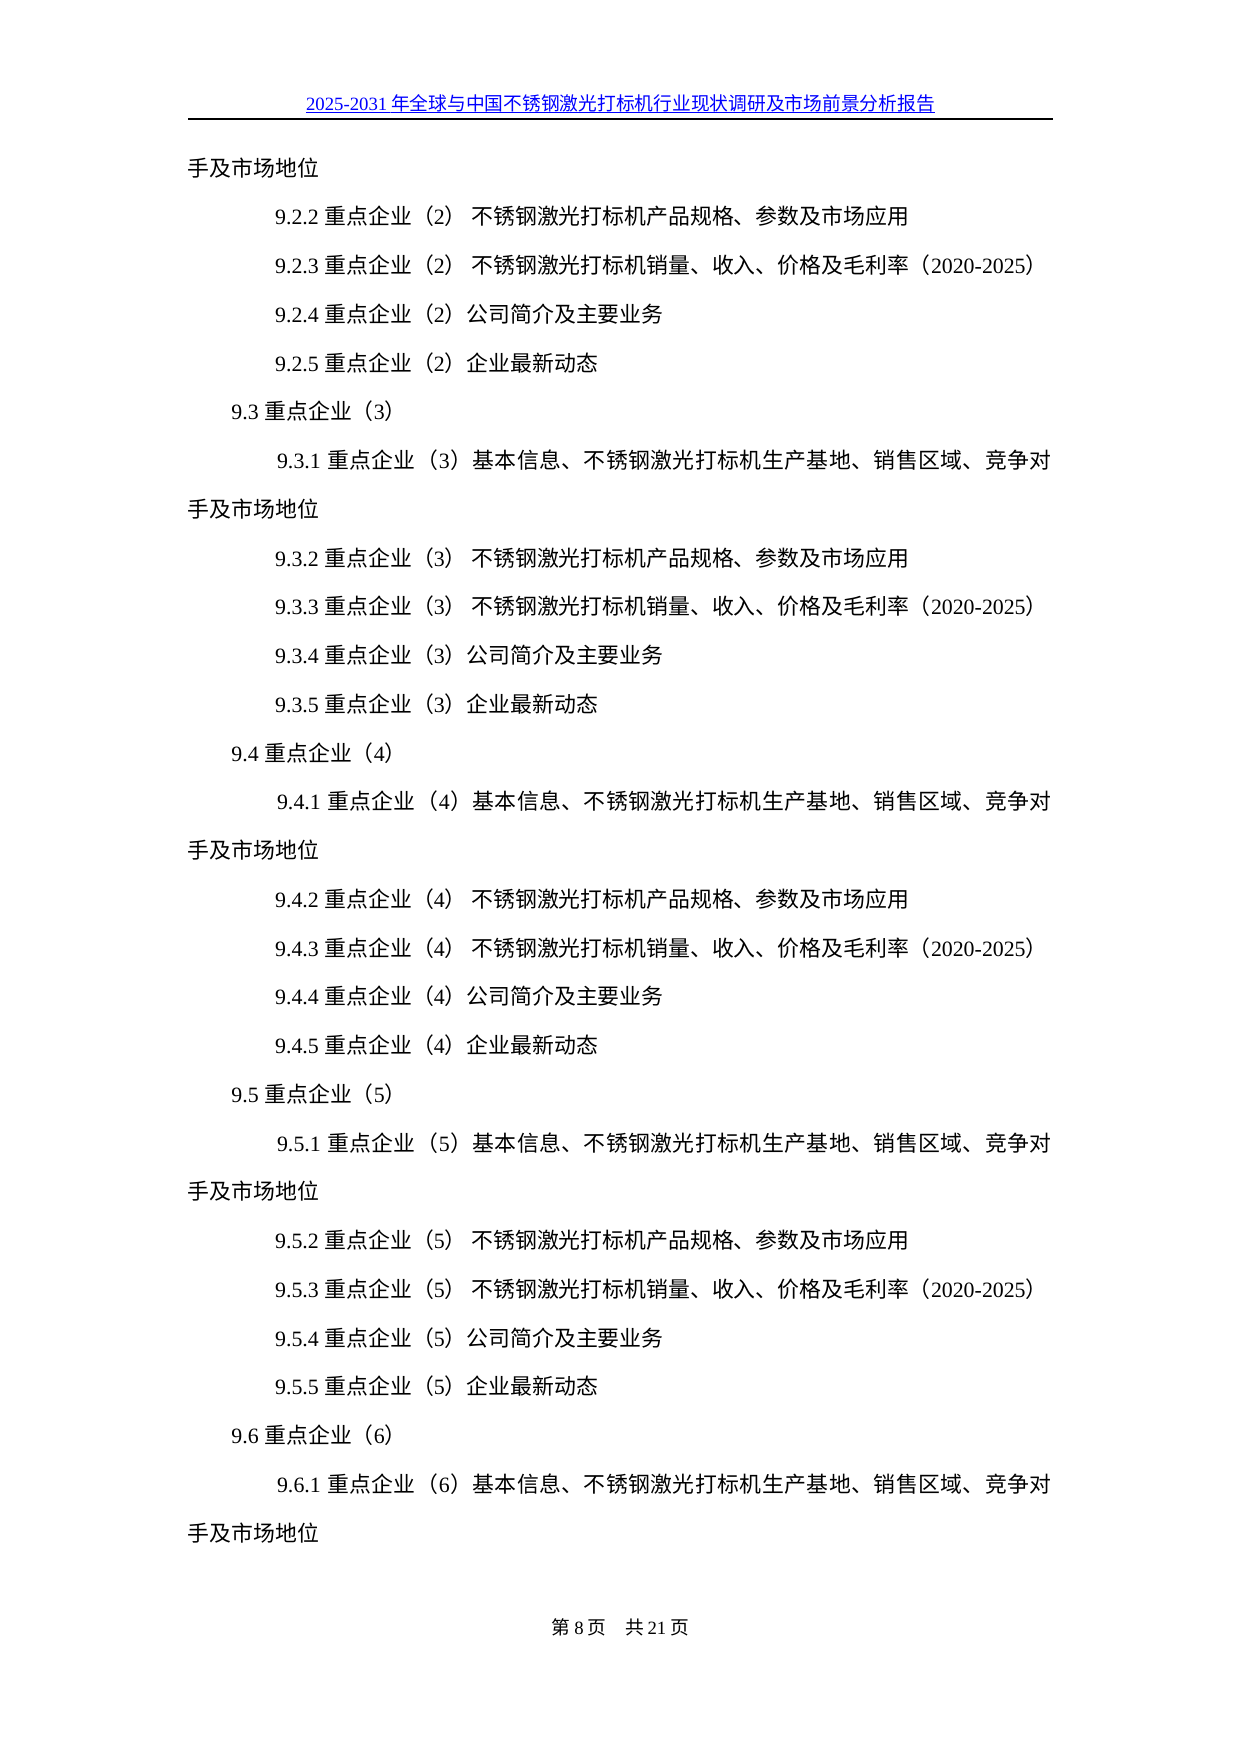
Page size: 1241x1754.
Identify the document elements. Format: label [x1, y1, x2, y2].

text [187, 150, 1053, 1548]
